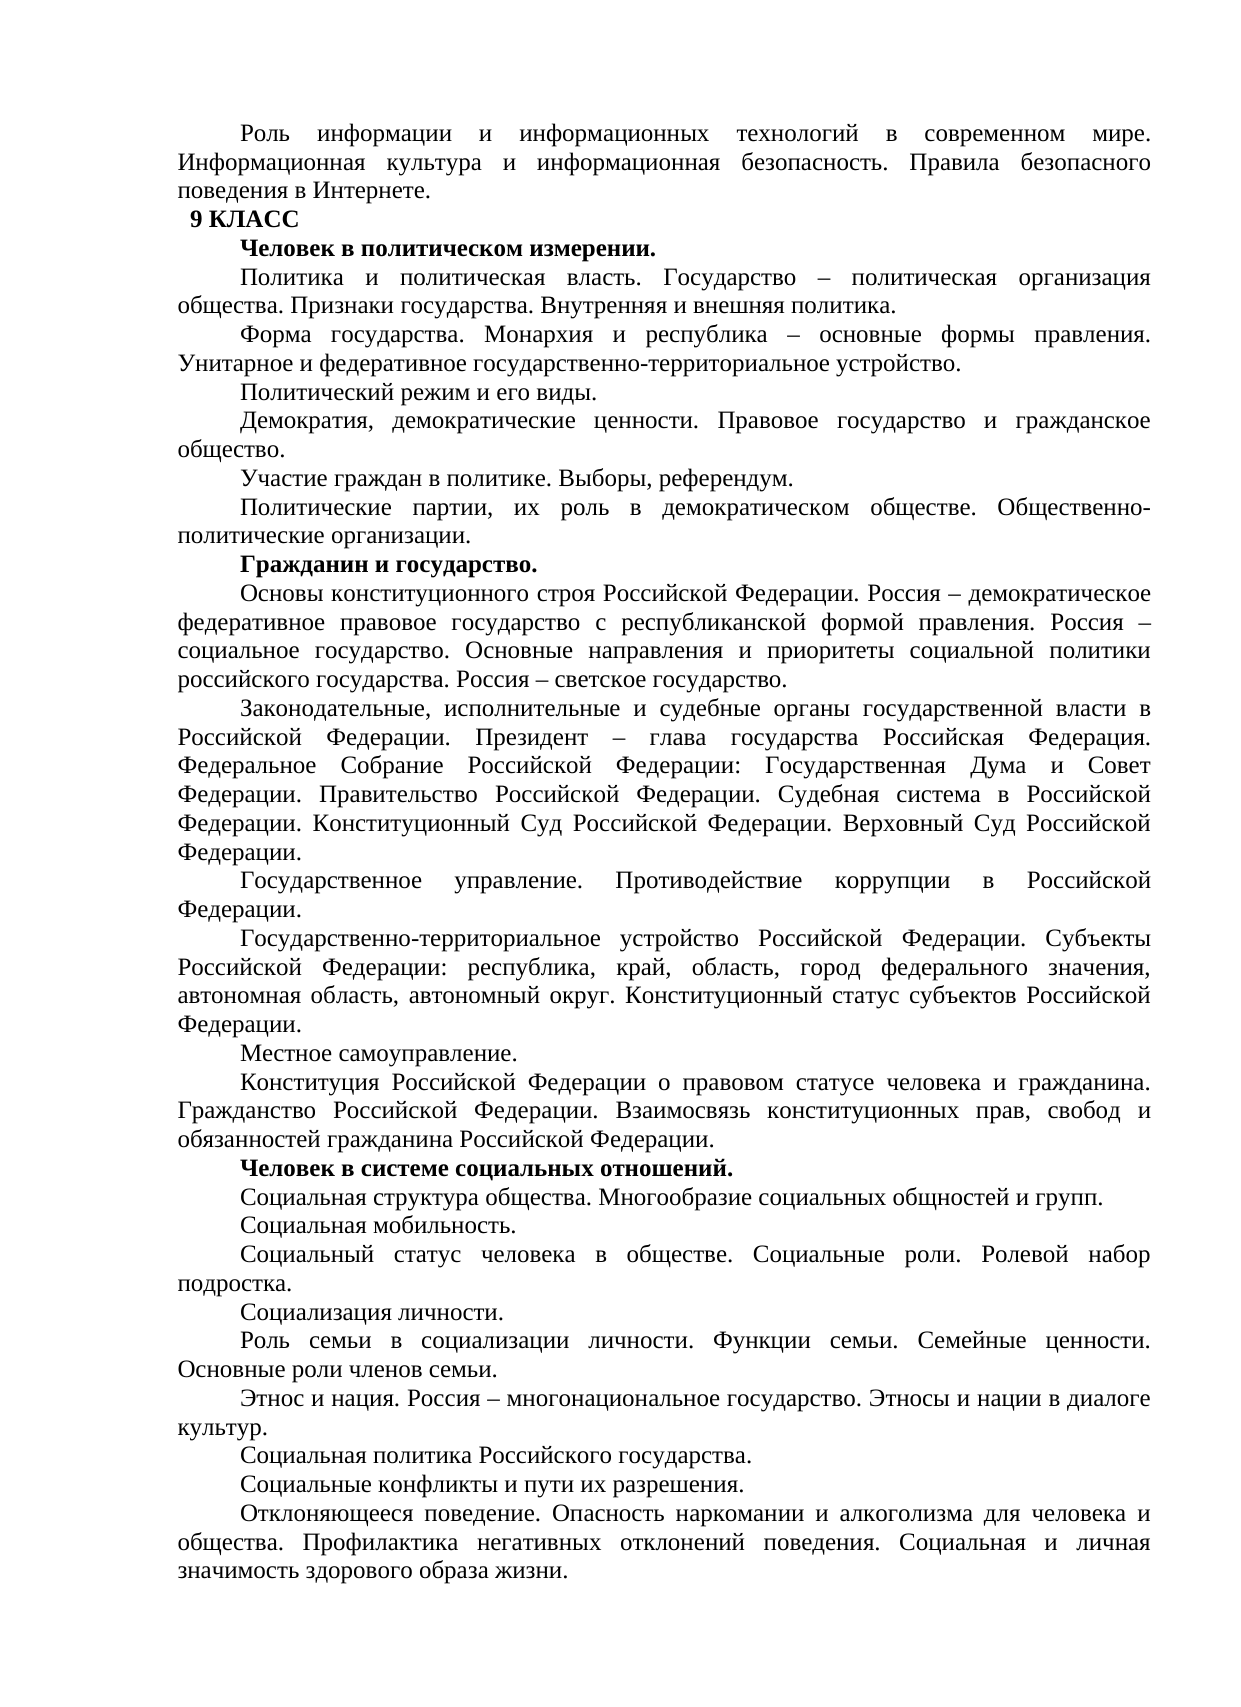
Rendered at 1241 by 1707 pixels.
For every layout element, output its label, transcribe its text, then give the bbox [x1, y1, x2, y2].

text Роль семьи в социализации личности. Функции семьи. Семейные ценности. Основные роли членов семьи. [177, 1326, 1152, 1383]
text Государственное управление. Противодействие коррупции в Российской Федерации. [177, 866, 1152, 923]
text Политический режим и его виды. [177, 377, 1152, 406]
text Отклоняющееся поведение. Опасность наркомании и алкоголизма для человека и общества. Профилактика негативных отклонений поведения. Социальная и личная значимость здорового образа жизни. [177, 1498, 1152, 1584]
text Конституция Российской Федерации о правовом статусе человека и гражданина. Гражданство Российской Федерации. Взаимосвязь конституционных прав, свобод и обязанностей гражданина Российской Федерации. [177, 1067, 1152, 1153]
text Социальная политика Российского государства. [177, 1441, 1152, 1469]
text Человек в политическом измерении. [177, 233, 1152, 262]
text Человек в системе социальных отношений. [177, 1153, 1152, 1182]
text Гражданин и государство. [177, 549, 1152, 578]
text Местное самоуправление. [177, 1038, 1152, 1067]
text Политика и политическая власть. Государство – политическая организация общества. Признаки государства. Внутренняя и внешняя политика. [177, 262, 1152, 319]
text Социальная мобильность. [177, 1211, 1152, 1239]
text Социальная структура общества. Многообразие социальных общностей и групп. [177, 1182, 1152, 1211]
text Форма государства. Монархия и республика – основные формы правления. Унитарное и федеративное государственно-территориальное устройство. [177, 319, 1152, 377]
text 9 КЛАСС [190, 204, 1152, 233]
text Государственно-территориальное устройство Российской Федерации. Субъекты Российской Федерации: республика, край, область, город федерального значения, автономная область, автономный округ. Конституционный статус субъектов Российской Федерации. [177, 923, 1152, 1038]
text Участие граждан в политике. Выборы, референдум. [177, 463, 1152, 492]
text Этнос и нация. Россия – многонациональное государство. Этносы и нации в диалоге культур. [177, 1383, 1152, 1441]
text Социальные конфликты и пути их разрешения. [177, 1469, 1152, 1498]
text Роль информации и информационных технологий в современном мире. Информационная культура и информационная безопасность. Правила безопасного поведения в Интернете. [177, 118, 1152, 204]
text Политические партии, их роль в демократическом обществе. Общественно-политические организации. [177, 492, 1152, 549]
text Основы конституционного строя Российской Федерации. Россия – демократическое федеративное правовое государство с республиканской формой правления. Россия – социальное государство. Основные направления и приоритеты социальной политики российского государства. Россия – светское государство. [177, 578, 1152, 693]
text Демократия, демократические ценности. Правовое государство и гражданское общество. [177, 406, 1152, 463]
text Социализация личности. [177, 1297, 1152, 1326]
text Социальный статус человека в обществе. Социальные роли. Ролевой набор подростка. [177, 1239, 1152, 1297]
text Законодательные, исполнительные и судебные органы государственной власти в Российской Федерации. Президент – глава государства Российская Федерация. Федеральное Собрание Российской Федерации: Государственная Дума и Совет Федерации. Правительство Российской Федерации. Судебная система в Российской Федерации. Конституционный Суд Российской Федерации. Верховный Суд Российской Федерации. [177, 693, 1152, 866]
